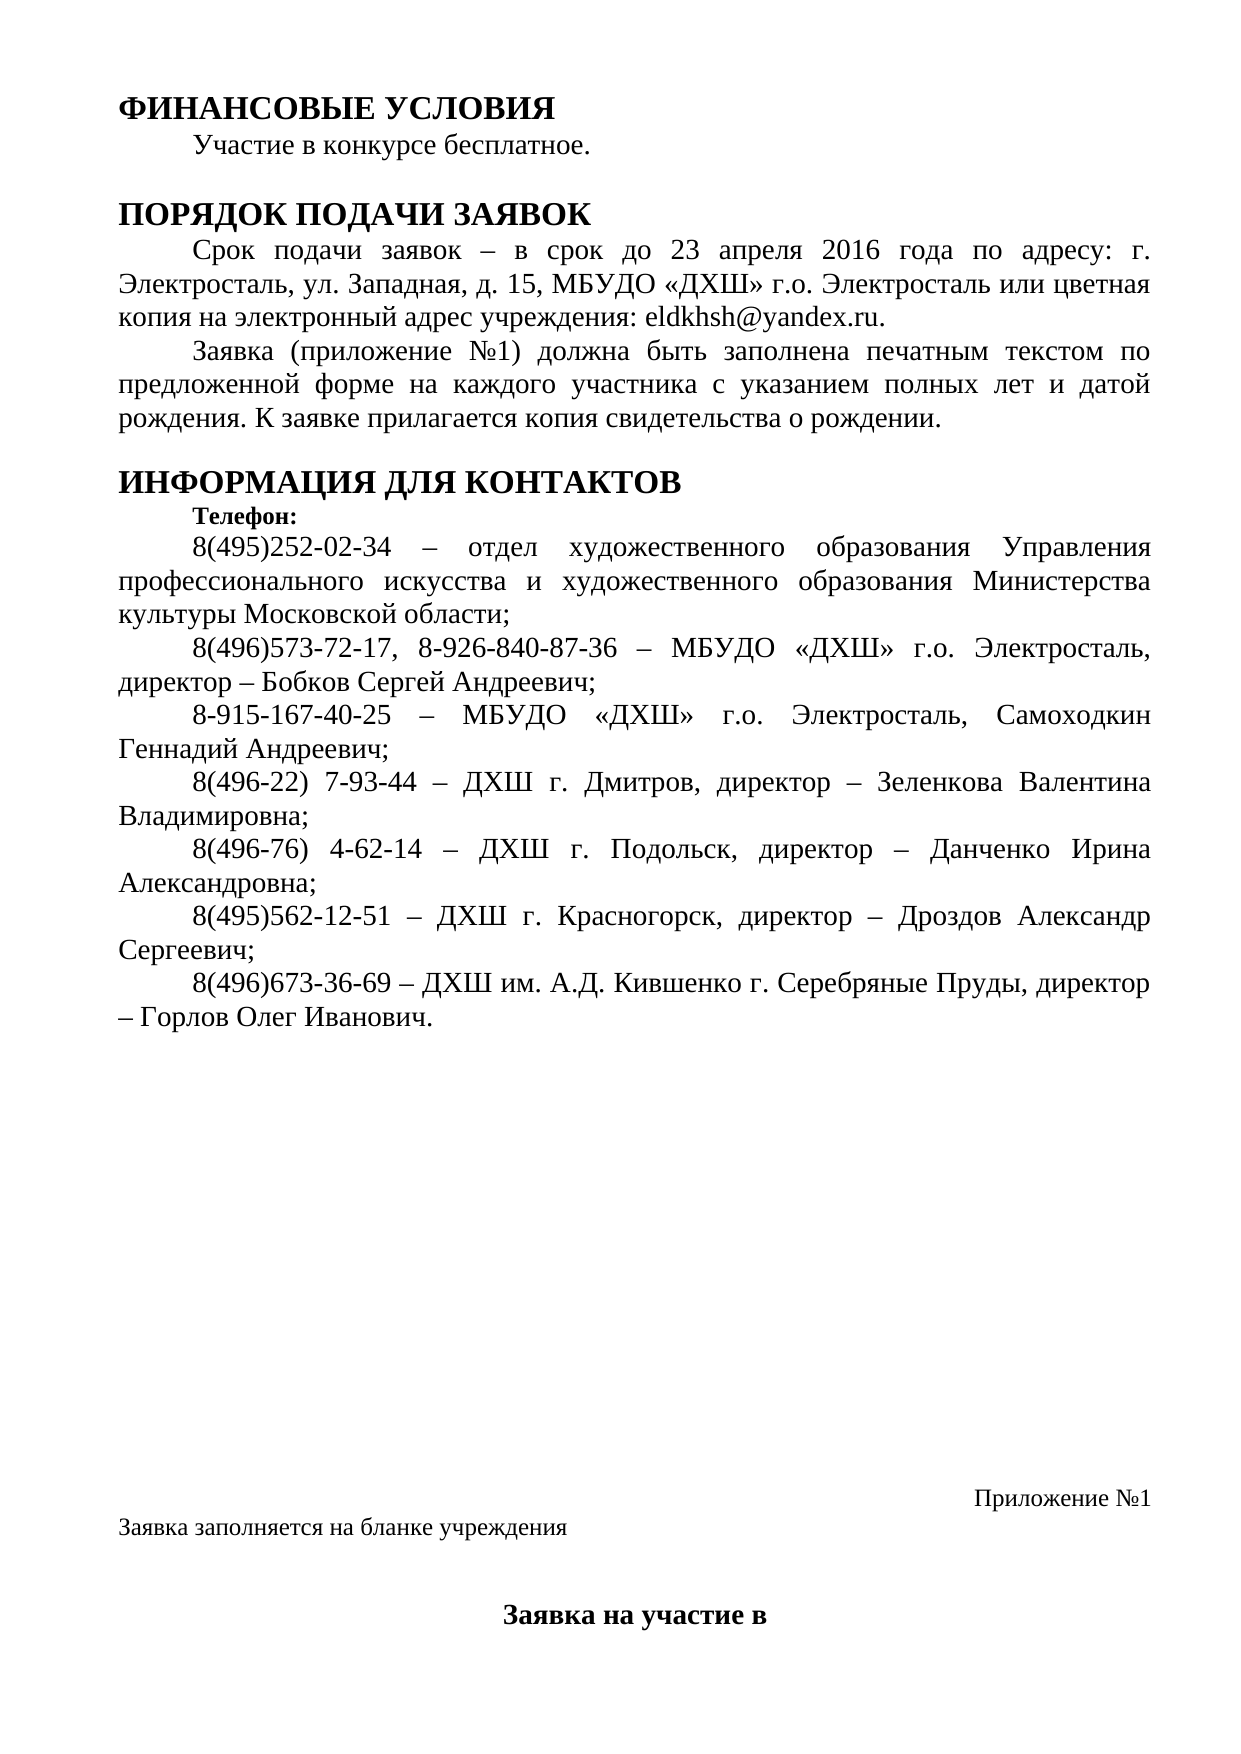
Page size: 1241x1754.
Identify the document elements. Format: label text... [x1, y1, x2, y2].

text ИНФОРМАЦИЯ ДЛЯ КОНТАКТОВ [118, 462, 1152, 501]
text 8(496)673-36-69 – ДХШ им. А.Д. Кившенко г. Серебряные Пруды, директор – Горлов Олег Иванович. [118, 966, 1152, 1033]
text Заявка (приложение №1) должна быть заполнена печатным текстом по предложенной форме на каждого участника с указанием полных лет и датой рождения. К заявке прилагается копия свидетельства о рождении. [118, 333, 1152, 434]
text Заявка заполняется на бланке учреждения [118, 1512, 1152, 1541]
text 8(495)252-02-34 – отдел художественного образования Управления профессионального искусства и художественного образования Министерства культуры Московской области; [118, 529, 1152, 630]
text 8(496-76) 4-62-14 – ДХШ г. Подольск, директор – Данченко Ирина Александровна; [118, 831, 1152, 898]
text ПОРЯДОК ПОДАЧИ ЗАЯВОК [118, 194, 1152, 232]
text 8(495)562-12-51 – ДХШ г. Красногорск, директор – Дроздов Александр Сергеевич; [118, 898, 1152, 966]
text ФИНАНСОВЫЕ УСЛОВИЯ [118, 89, 1152, 127]
text Участие в конкурсе бесплатное. [118, 127, 1152, 161]
text 8(496)573-72-17, 8-926-840-87-36 – МБУДО «ДХШ» г.о. Электросталь, директор – Бобков Сергей Андреевич; [118, 630, 1152, 697]
text 8(496-22) 7-93-44 – ДХШ г. Дмитров, директор – Зеленкова Валентина Владимировна; [118, 764, 1152, 831]
text Заявка на участие в [118, 1597, 1152, 1631]
text Срок подачи заявок – в срок до 23 апреля 2016 года по адресу: г. Электросталь, ул. Западная, д. 15, МБУДО «ДХШ» г.о. Электросталь или цветная копия на электронный адрес учреждения: eldkhsh@yandex.ru. [118, 232, 1152, 333]
text Телефон: [118, 501, 1152, 529]
text Приложение №1 [118, 1483, 1152, 1512]
text 8-915-167-40-25 – МБУДО «ДХШ» г.о. Электросталь, Самоходкин Геннадий Андреевич; [118, 697, 1152, 764]
